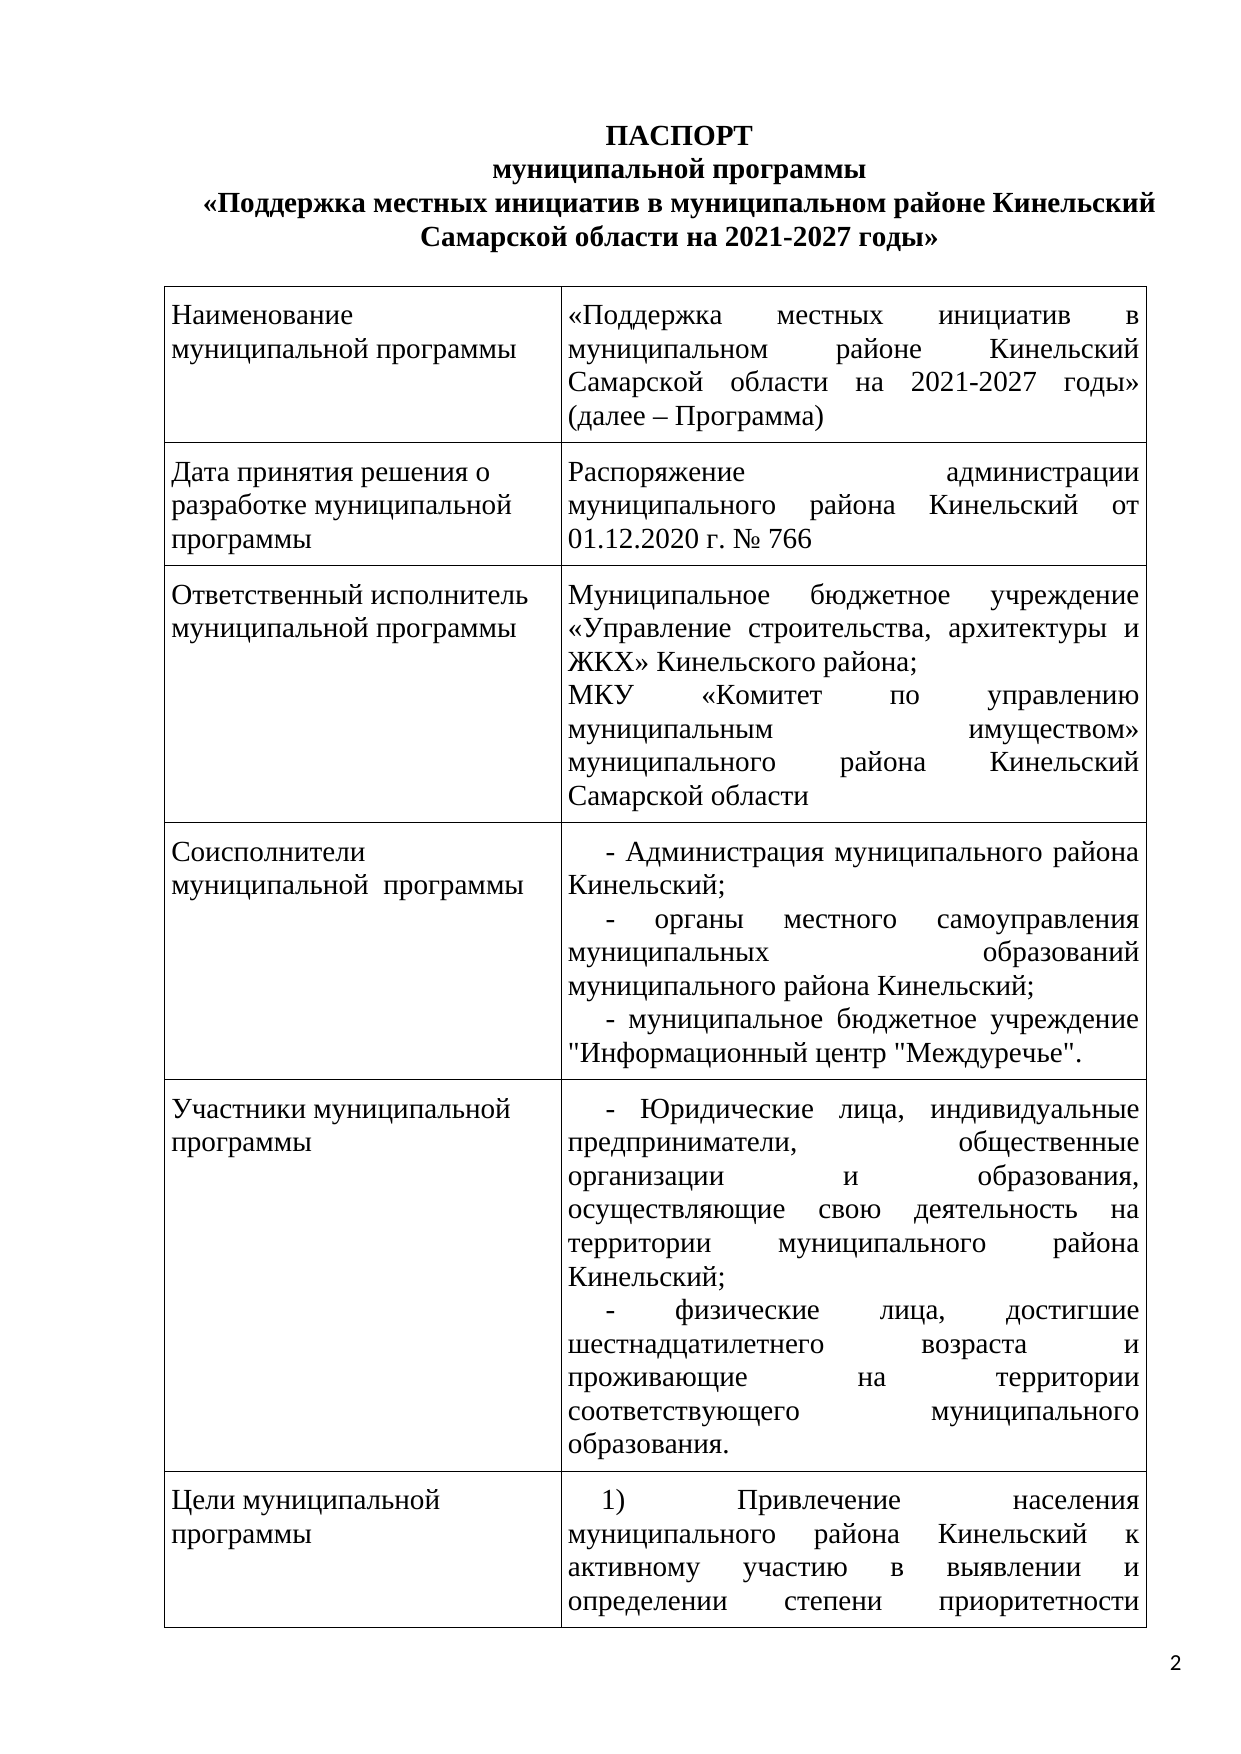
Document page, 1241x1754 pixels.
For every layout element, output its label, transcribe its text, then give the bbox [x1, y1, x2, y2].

text муниципальной программы [177, 152, 1181, 185]
table_cell Ответственный исполнитель муниципальной программы [165, 566, 561, 822]
text ПАСПОРТ [177, 118, 1181, 152]
table_cell Участники муниципальной программы [165, 1080, 561, 1471]
table_header Наименование муниципальной программы [165, 287, 561, 442]
table_cell - Юридические лица, индивидуальные предприниматели, общественные организации и образования, осуществляющие свою деятельность на территории муниципального района Кинельский; - физические лица, достигшие шестнадцатилетнего возраста и проживающие на территории соответствующего муниципального образования. [562, 1080, 1146, 1471]
table_cell Распоряжение администрации муниципального района Кинельский от 01.12.2020 г. № 766 [562, 443, 1146, 565]
table_cell Соисполнители муниципальной программы [165, 823, 561, 1079]
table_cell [165, 1472, 561, 1627]
text «Поддержка местных инициатив в муниципальном районе Кинельский Самарской области на 2021-2027 годы» [177, 185, 1181, 252]
table_header «Поддержка местных инициатив в муниципальном районе Кинельский Самарской области на 2021-2027 годы» (далее – Программа) [562, 287, 1146, 442]
table_cell - Администрация муниципального района Кинельский; - органы местного самоуправления муниципальных образований муниципального района Кинельский; - муниципальное бюджетное учреждение "Информационный центр "Междуречье". [562, 823, 1146, 1079]
table_cell Дата принятия решения о разработке муниципальной программы [165, 443, 561, 565]
table_cell Муниципальное бюджетное учреждение «Управление строительства, архитектуры и ЖКХ» Кинельского района; МКУ «Комитет по управлению муниципальным имуществом» муниципального района Кинельский Самарской области [562, 566, 1146, 822]
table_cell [562, 1472, 1146, 1627]
